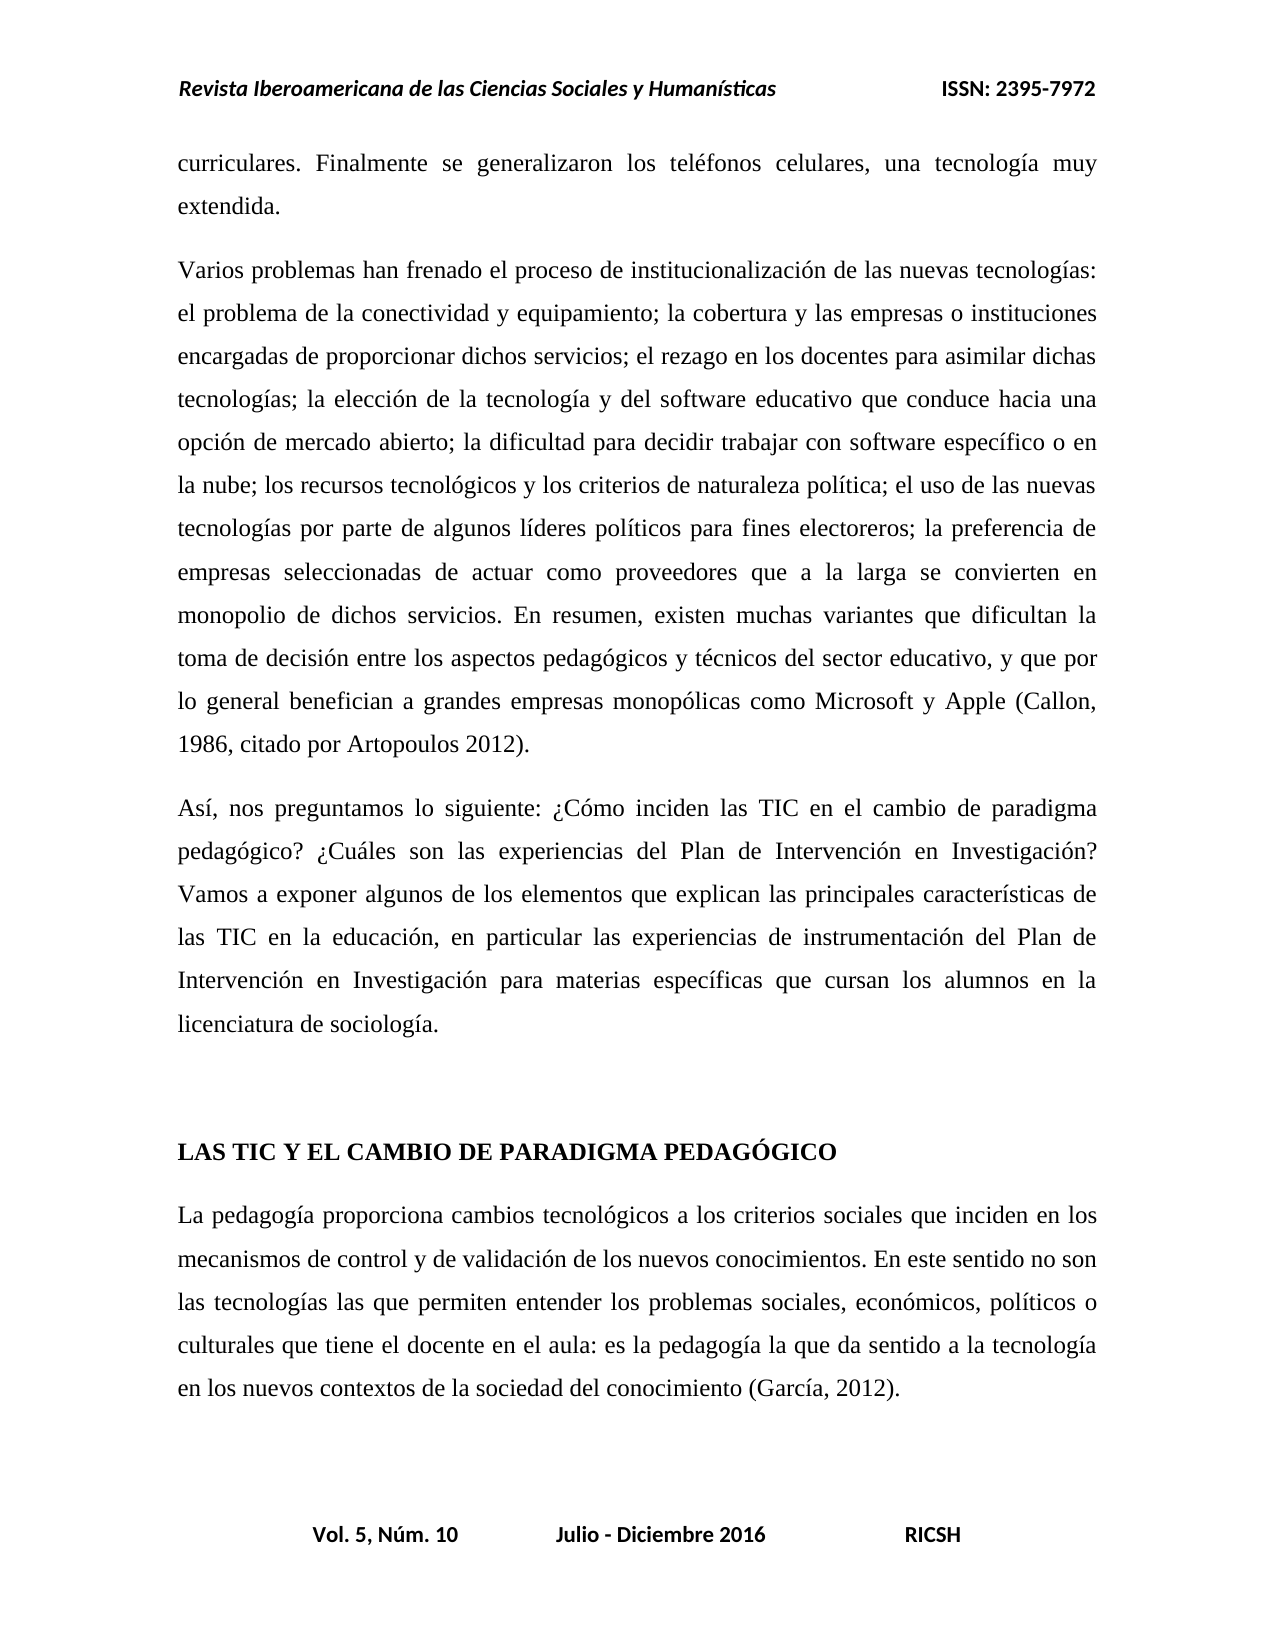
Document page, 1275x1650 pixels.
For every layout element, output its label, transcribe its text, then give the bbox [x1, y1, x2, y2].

text Así, nos preguntamos lo siguiente: ¿Cómo inciden las TIC en el cambio de paradigma pedagógico? ¿Cuáles son las experiencias del Plan de Intervención en Investigación? Vamos a exponer algunos de los elementos que explican las principales características de las TIC en la educación, en particular las experiencias de instrumentación del Plan de Intervención en Investigación para materias específicas que cursan los alumnos en la licenciatura de sociología. [177, 793, 1098, 1037]
text Varios problemas han frenado el proceso de institucionalización de las nuevas tecnologías: el problema de la conectividad y equipamiento; la cobertura y las empresas o instituciones encargadas de proporcionar dichos servicios; el rezago en los docentes para asimilar dichas tecnologías; la elección de la tecnología y del software educativo que conduce hacia una opción de mercado abierto; la dificultad para decidir trabajar con software específico o en la nube; los recursos tecnológicos y los criterios de naturaleza política; el uso de las nuevas tecnologías por parte de algunos líderes políticos para fines electoreros; la preferencia de empresas seleccionadas de actuar como proveedores que a la larga se convierten en monopolio de dichos servicios. En resumen, existen muchas variantes que dificultan la toma de decisión entre los aspectos pedagógicos y técnicos del sector educativo, y que por lo general benefician a grandes empresas monopólicas como Microsoft y Apple (Callon, 1986, citado por Artopoulos 2012). [177, 255, 1098, 758]
text La pedagogía proporciona cambios tecnológicos a los criterios sociales que inciden en los mecanismos de control y de validación de los nuevos conocimientos. En este sentido no son las tecnologías las que permiten entender los problemas sociales, económicos, políticos o culturales que tiene el docente en el aula: es la pedagogía la que da sentido a la tecnología en los nuevos contextos de la sociedad del conocimiento (García, 2012). [177, 1201, 1098, 1402]
text LAS TIC Y EL CAMBIO DE PARADIGMA PEDAGÓGICO [177, 1137, 1098, 1165]
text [177, 148, 1098, 219]
